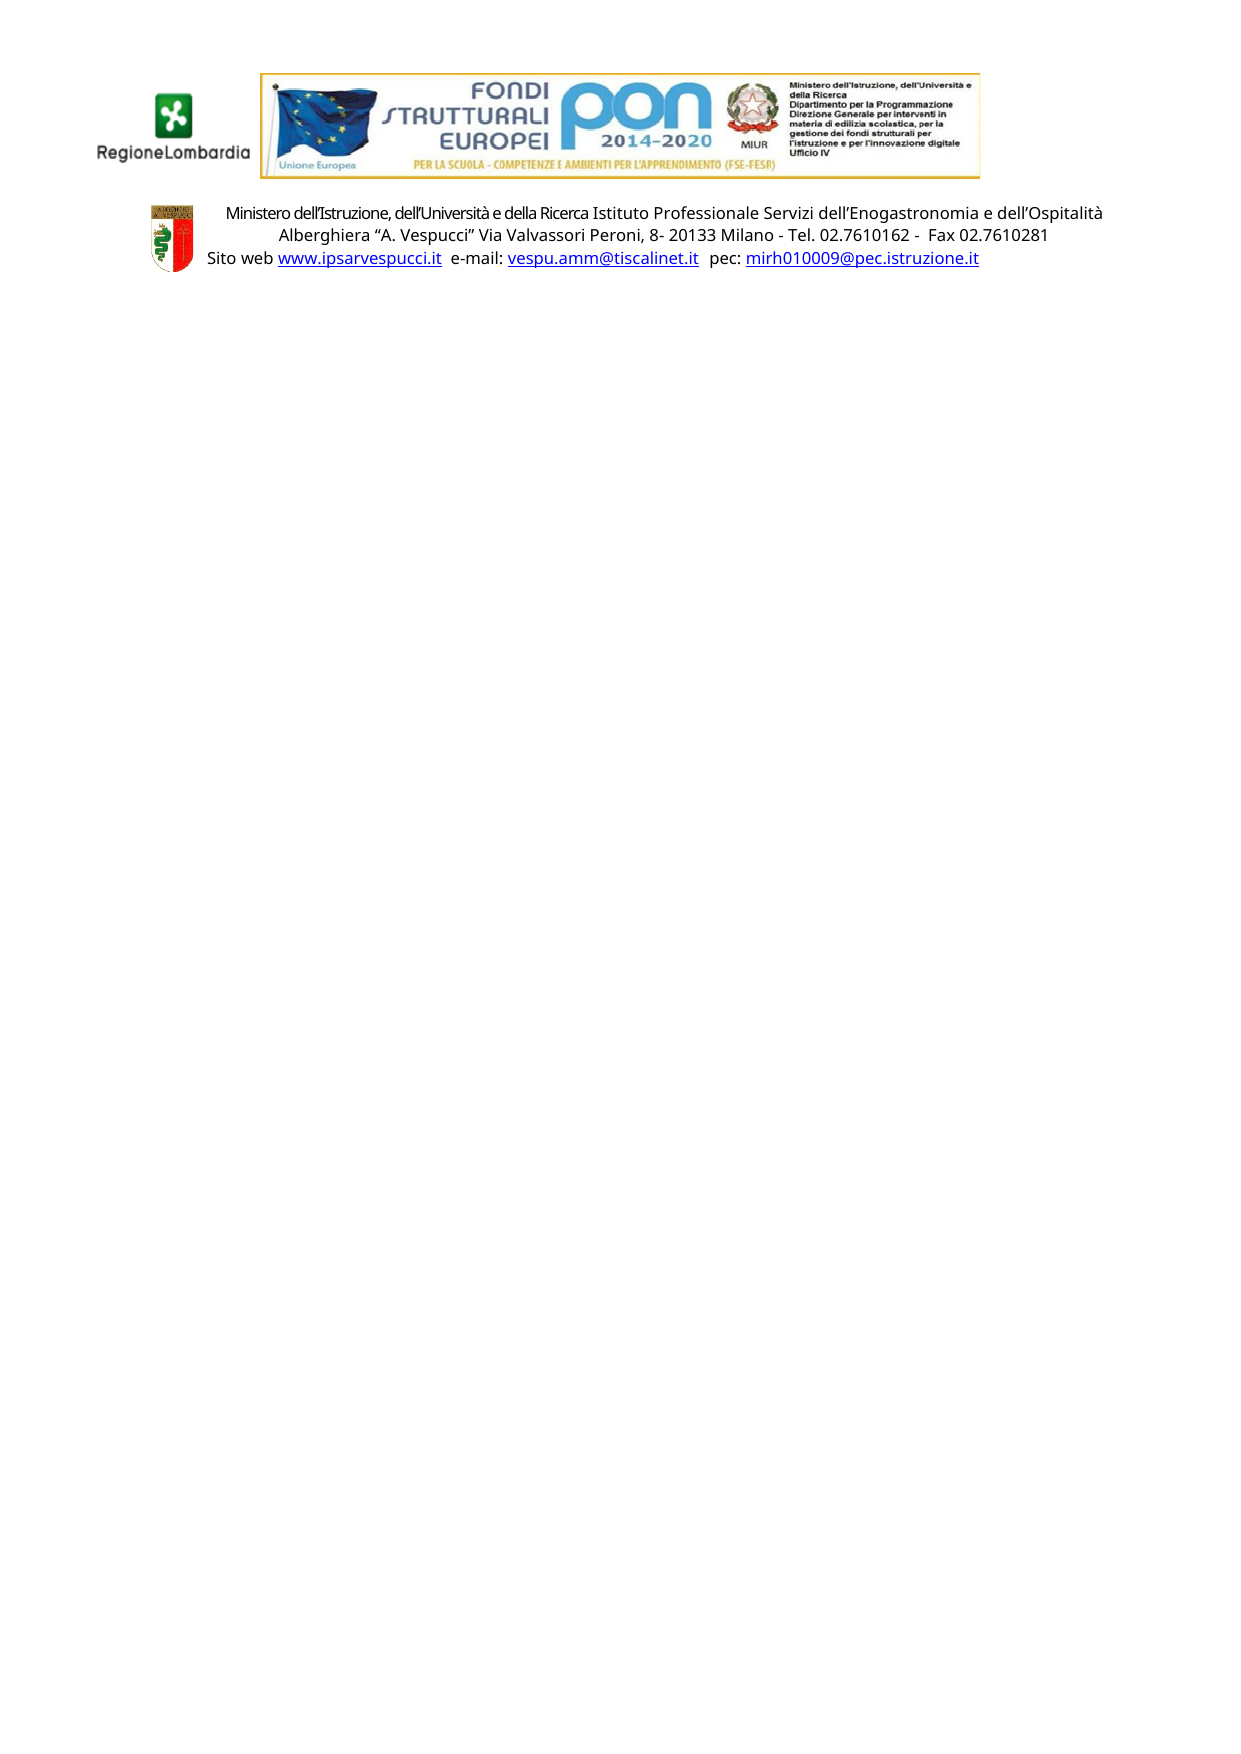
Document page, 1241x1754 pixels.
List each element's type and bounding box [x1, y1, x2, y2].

picture [92, 79, 252, 172]
picture [149, 203, 193, 269]
picture [260, 73, 981, 179]
